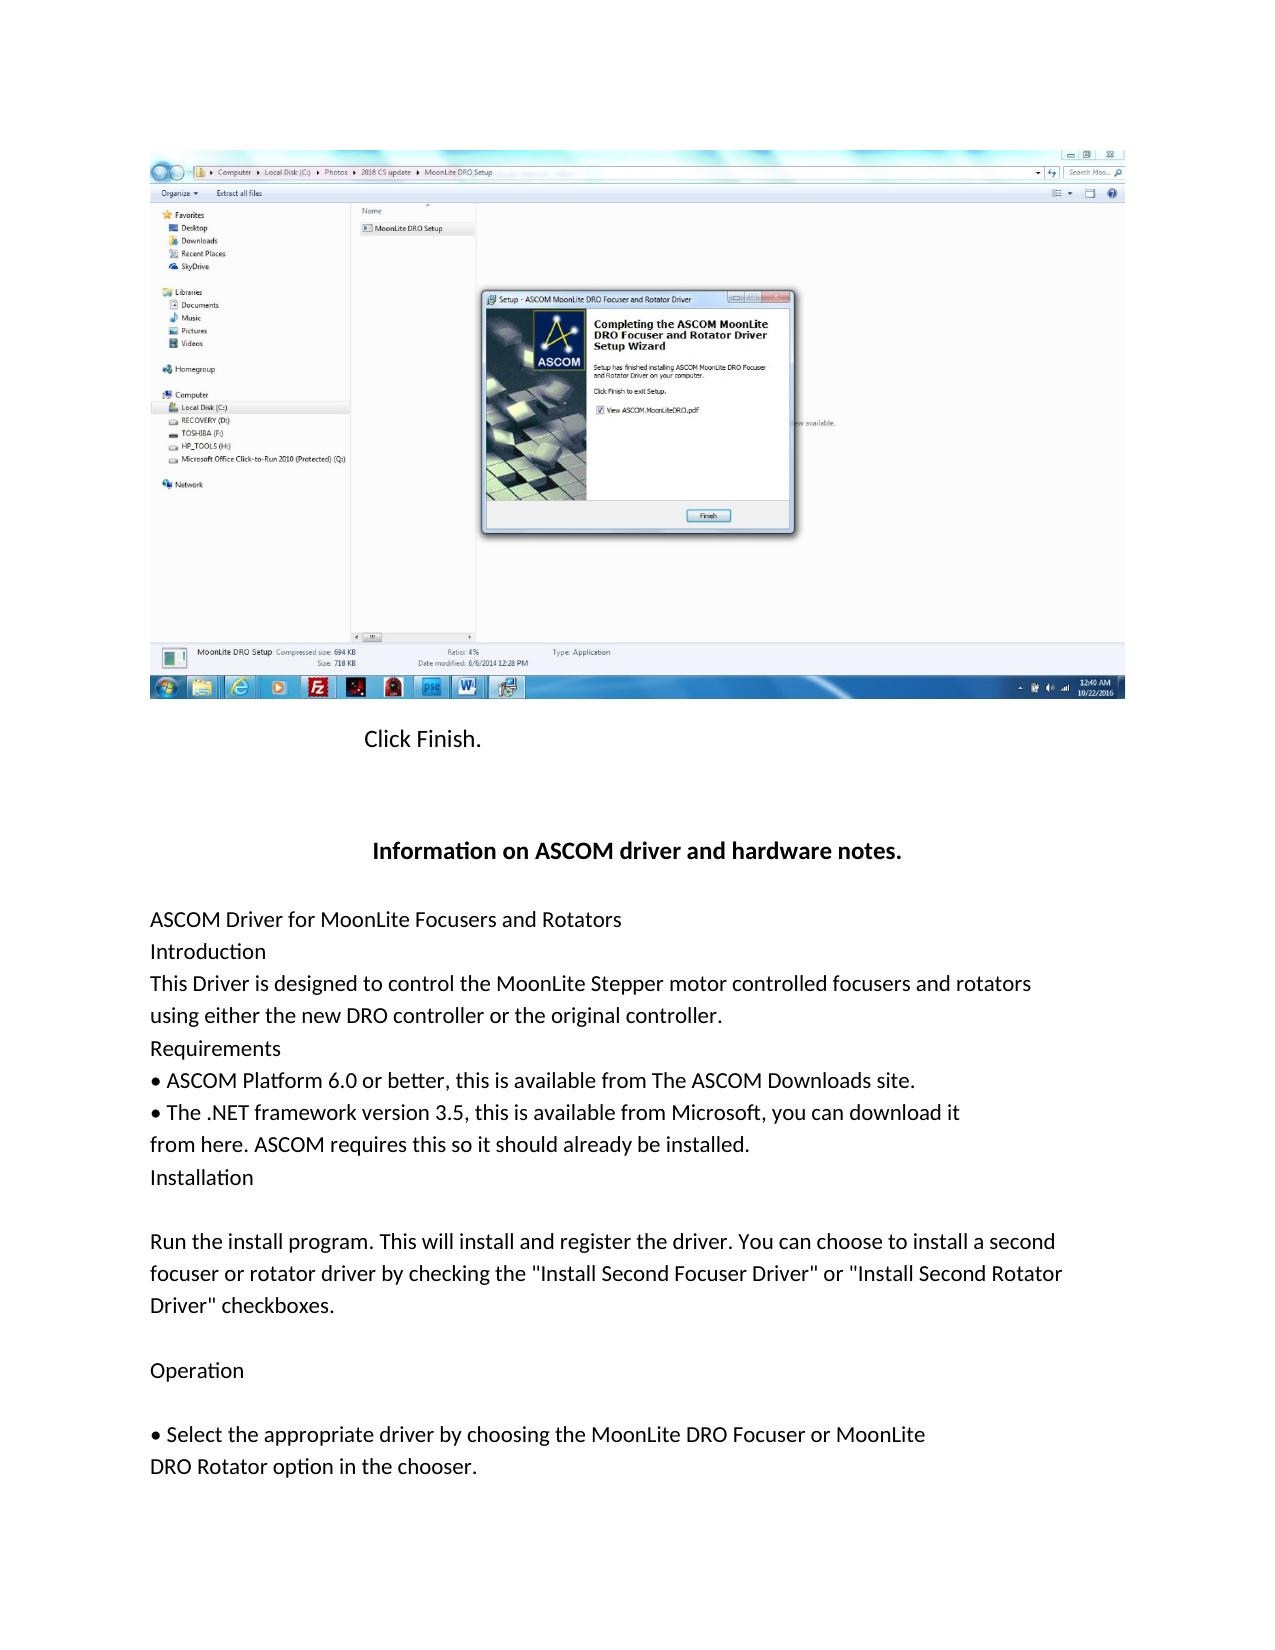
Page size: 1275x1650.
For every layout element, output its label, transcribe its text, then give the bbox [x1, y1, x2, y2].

text Information on ASCOM driver and hardware notes. [150, 835, 1125, 866]
text • ASCOM Platform 6.0 or better, this is available from The ASCOM Downloads site. [150, 1066, 1125, 1094]
text • The .NET framework version 3.5, this is available from Microsoft, you can download it [150, 1098, 1125, 1126]
text ASCOM Driver for MoonLite Focusers and Rotators [150, 905, 1125, 933]
text using either the new DRO controller or the original controller. [150, 1002, 1125, 1030]
text This Driver is designed to control the MoonLite Stepper motor controlled focusers and rotators [150, 969, 1125, 997]
text Introduction [150, 937, 1125, 965]
text • Select the appropriate driver by choosing the MoonLite DRO Focuser or MoonLite [150, 1420, 1125, 1448]
text DRO Rotator option in the chooser. [150, 1452, 1125, 1480]
picture [150, 150, 1125, 699]
text from here. ASCOM requires this so it should already be installed. [150, 1130, 1125, 1158]
text Installation [150, 1163, 1125, 1191]
text Requirements [150, 1034, 1125, 1062]
text Operation [150, 1356, 1125, 1384]
text Driver" checkboxes. [150, 1291, 1125, 1319]
text Run the install program. This will install and register the driver. You can choose to install a second [150, 1227, 1125, 1255]
text focuser or rotator driver by checking the "Install Second Focuser Driver" or "Install Second Rotator [150, 1259, 1125, 1287]
text Click Finish. [150, 723, 1125, 754]
